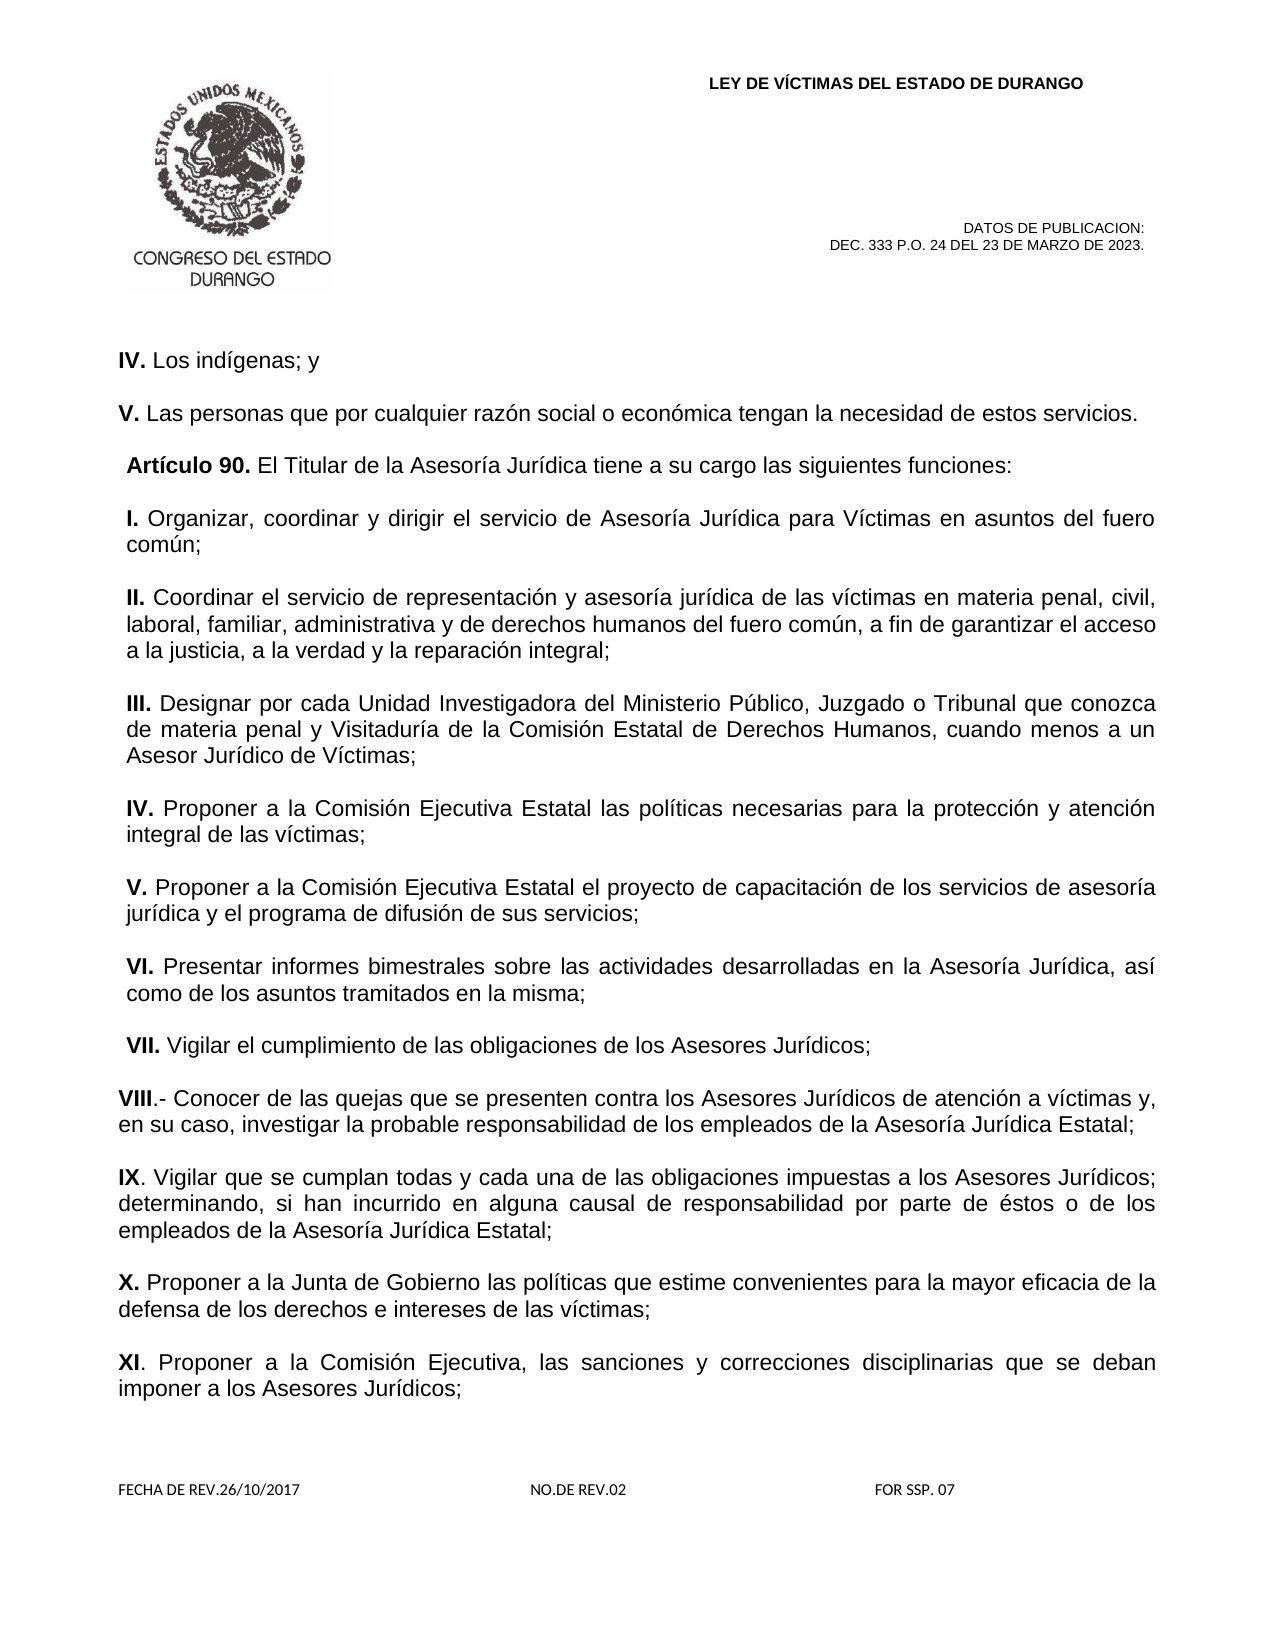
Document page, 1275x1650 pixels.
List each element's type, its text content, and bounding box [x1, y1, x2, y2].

text V. Las personas que por cualquier razón social o económica tengan la necesidad de estos servicios. [118, 400, 1157, 426]
text X. Proponer a la Junta de Gobierno las políticas que estime convenientes para la mayor eficacia de la defensa de los derechos e intereses de las víctimas; [118, 1269, 1157, 1322]
text XI. Proponer a la Comisión Ejecutiva, las sanciones y correcciones disciplinarias que se deban imponer a los Asesores Jurídicos; [118, 1348, 1157, 1401]
text II. Coordinar el servicio de representación y asesoría jurídica de las víctimas en materia penal, civil, laboral, familiar, administrativa y de derechos humanos del fuero común, a fin de garantizar el acceso a la justicia, a la verdad y la reparación integral; [126, 584, 1157, 663]
text I. Organizar, coordinar y dirigir el servicio de Asesoría Jurídica para Víctimas en asuntos del fuero común; [126, 505, 1157, 558]
picture [129, 73, 333, 293]
text VIII.- Conocer de las quejas que se presenten contra los Asesores Jurídicos de atención a víctimas y, en su caso, investigar la probable responsabilidad de los empleados de la Asesoría Jurídica Estatal; [118, 1085, 1157, 1138]
text IV. Los indígenas; y [118, 347, 1157, 373]
text IX. Vigilar que se cumplan todas y cada una de las obligaciones impuestas a los Asesores Jurídicos; determinando, si han incurrido en alguna causal de responsabilidad por parte de éstos o de los empleados de la Asesoría Jurídica Estatal; [118, 1164, 1157, 1243]
text Artículo 90. El Titular de la Asesoría Jurídica tiene a su cargo las siguientes funciones: [126, 452, 1157, 479]
text VI. Presentar informes bimestrales sobre las actividades desarrolladas en la Asesoría Jurídica, así como de los asuntos tramitados en la misma; [126, 953, 1157, 1006]
text IV. Proponer a la Comisión Ejecutiva Estatal las políticas necesarias para la protección y atención integral de las víctimas; [126, 795, 1157, 848]
text VII. Vigilar el cumplimiento de las obligaciones de los Asesores Jurídicos; [126, 1032, 1157, 1058]
text V. Proponer a la Comisión Ejecutiva Estatal el proyecto de capacitación de los servicios de asesoría jurídica y el programa de difusión de sus servicios; [126, 874, 1157, 927]
text III. Designar por cada Unidad Investigadora del Ministerio Público, Juzgado o Tribunal que conozca de materia penal y Visitaduría de la Comisión Estatal de Derechos Humanos, cuando menos a un Asesor Jurídico de Víctimas; [126, 689, 1157, 769]
